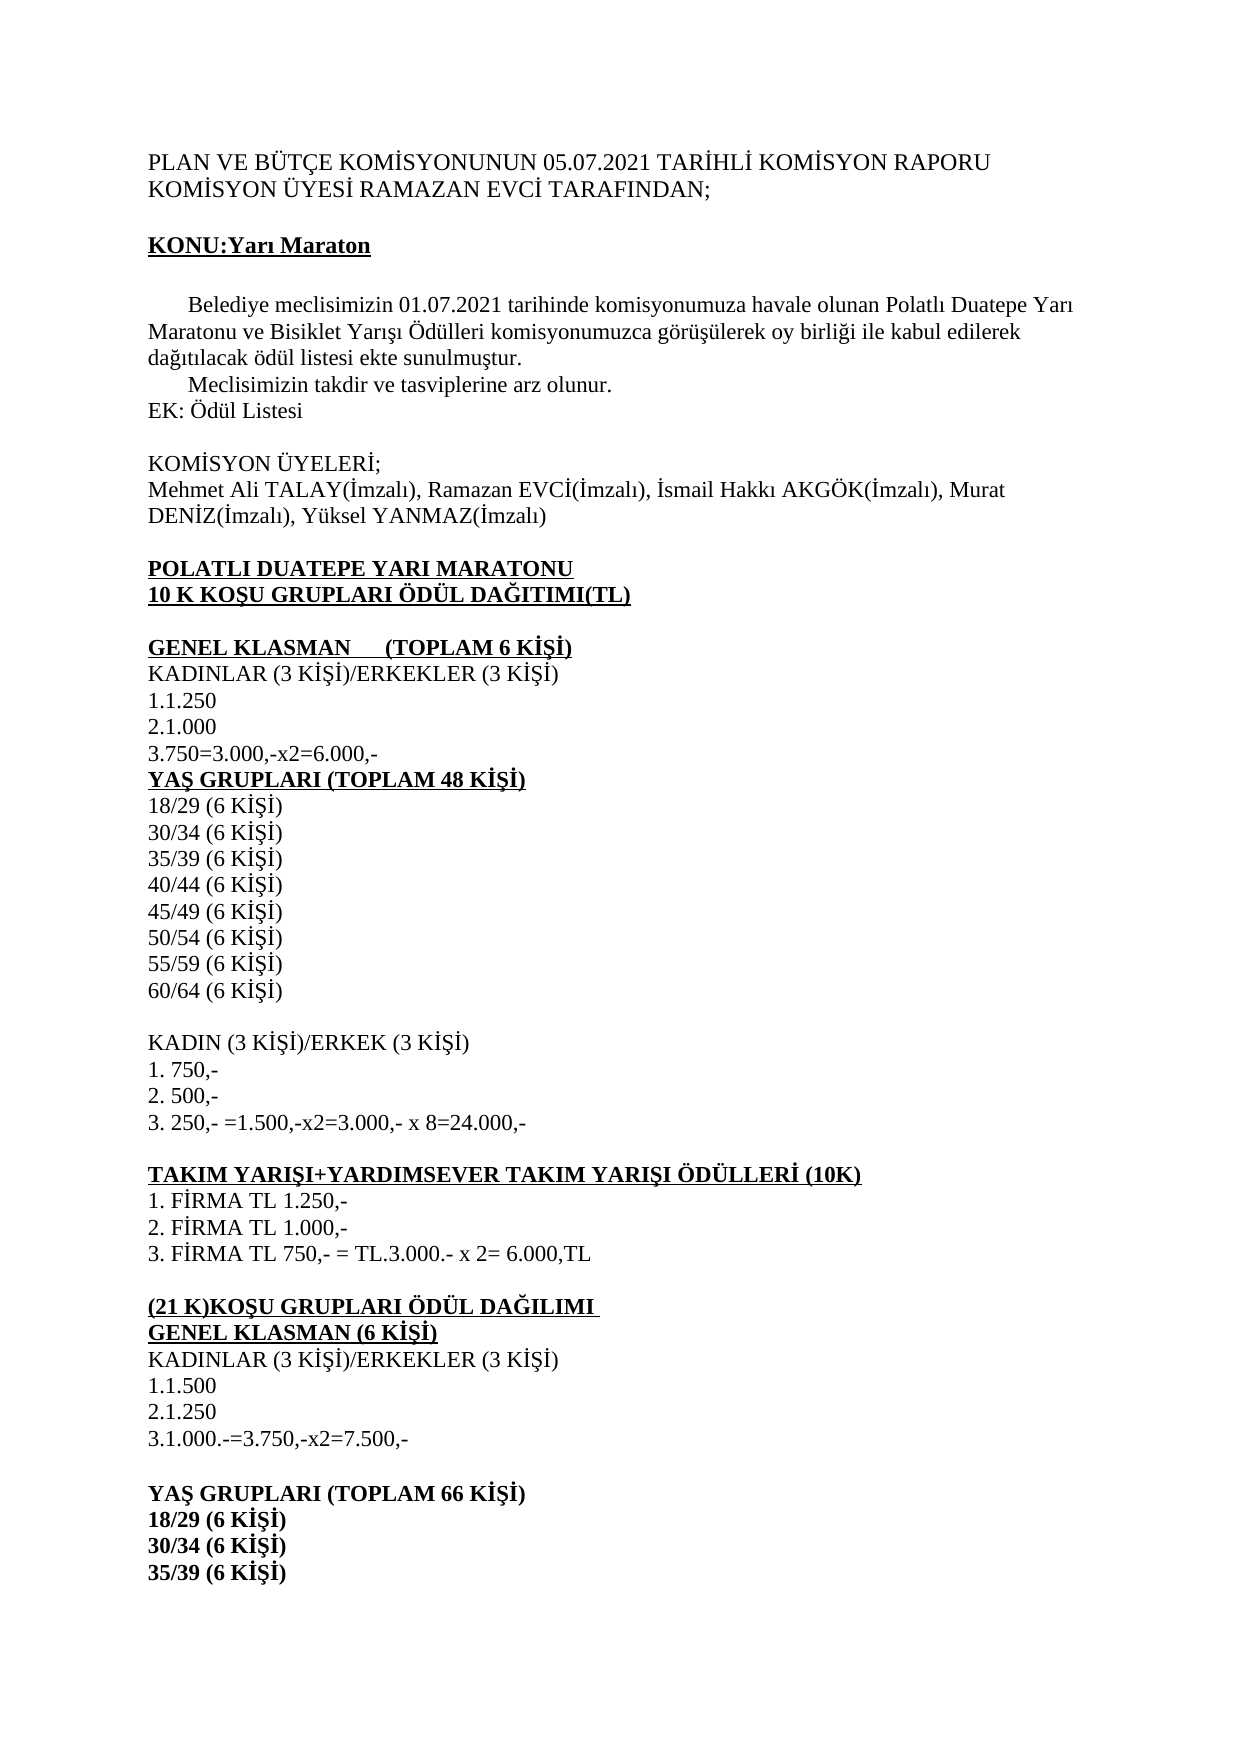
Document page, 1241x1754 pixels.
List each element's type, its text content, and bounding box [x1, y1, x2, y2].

text 60/64 (6 KİŞİ) [148, 977, 1093, 1003]
text 35/39 (6 KİŞİ) [148, 1559, 1093, 1585]
text KONU:Yarı Maraton [148, 232, 1093, 259]
text 3. FİRMA TL 750,- = TL.3.000.- x 2= 6.000,TL [148, 1240, 1093, 1267]
text 55/59 (6 KİŞİ) [148, 950, 1093, 977]
text 2.1.250 [148, 1398, 1093, 1425]
text EK: Ödül Listesi [148, 397, 1093, 423]
text KADINLAR (3 KİŞİ)/ERKEKLER (3 KİŞİ) [148, 661, 1093, 687]
text 40/44 (6 KİŞİ) [148, 871, 1093, 898]
text KADIN (3 KİŞİ)/ERKEK (3 KİŞİ) [148, 1029, 1093, 1056]
text 50/54 (6 KİŞİ) [148, 924, 1093, 950]
text Belediye meclisimizin 01.07.2021 tarihinde komisyonumuza havale olunan Polatlı Duatepe Yarı Maratonu ve Bisiklet Yarışı Ödülleri komisyonumuzca görüşülerek oy birliği ile kabul edilerek dağıtılacak ödül listesi ekte sunulmuştur. [148, 292, 1093, 371]
text 3. 250,- =1.500,-x2=3.000,- x 8=24.000,- [148, 1108, 1093, 1135]
text 45/49 (6 KİŞİ) [148, 898, 1093, 924]
text GENEL KLASMAN (TOPLAM 6 KİŞİ) [148, 634, 1093, 661]
text (21 K)KOŞU GRUPLARI ÖDÜL DAĞILIMI [148, 1293, 1093, 1319]
text 1.1.250 [148, 687, 1093, 713]
text 18/29 (6 KİŞİ) [148, 792, 1093, 819]
text 1. 750,- [148, 1056, 1093, 1082]
text 2.1.000 [148, 713, 1093, 739]
text 1.1.500 [148, 1372, 1093, 1398]
text 30/34 (6 KİŞİ) [148, 1533, 1093, 1559]
text POLATLI DUATEPE YARI MARATONU [148, 555, 1093, 581]
text 2. FİRMA TL 1.000,- [148, 1214, 1093, 1240]
text KOMİSYON ÜYELERİ; [148, 450, 1093, 476]
text 10 K KOŞU GRUPLARI ÖDÜL DAĞITIMI(TL) [148, 581, 1093, 608]
text 1. FİRMA TL 1.250,- [148, 1188, 1093, 1214]
text 18/29 (6 KİŞİ) [148, 1506, 1093, 1533]
text KADINLAR (3 KİŞİ)/ERKEKLER (3 KİŞİ) [148, 1346, 1093, 1372]
text PLAN VE BÜTÇE KOMİSYONUNUN 05.07.2021 TARİHLİ KOMİSYON RAPORU KOMİSYON ÜYESİ RAMAZAN EVCİ TARAFINDAN; [148, 148, 1093, 232]
text GENEL KLASMAN (6 KİŞİ) [148, 1319, 1093, 1346]
text YAŞ GRUPLARI (TOPLAM 66 KİŞİ) [148, 1480, 1093, 1506]
text Meclisimizin takdir ve tasviplerine arz olunur. [148, 371, 1093, 397]
text 3.1.000.-=3.750,-x2=7.500,- [148, 1425, 1093, 1480]
text 30/34 (6 KİŞİ) [148, 819, 1093, 845]
text YAŞ GRUPLARI (TOPLAM 48 KİŞİ) [148, 766, 1093, 792]
text 2. 500,- [148, 1082, 1093, 1108]
text 3.750=3.000,-x2=6.000,- [148, 739, 1093, 766]
text Mehmet Ali TALAY(İmzalı), Ramazan EVCİ(İmzalı), İsmail Hakkı AKGÖK(İmzalı), Murat DENİZ(İmzalı), Yüksel YANMAZ(İmzalı) [148, 476, 1093, 529]
text 35/39 (6 KİŞİ) [148, 845, 1093, 871]
text TAKIM YARIŞI+YARDIMSEVER TAKIM YARIŞI ÖDÜLLERİ (10K) [148, 1161, 1093, 1188]
